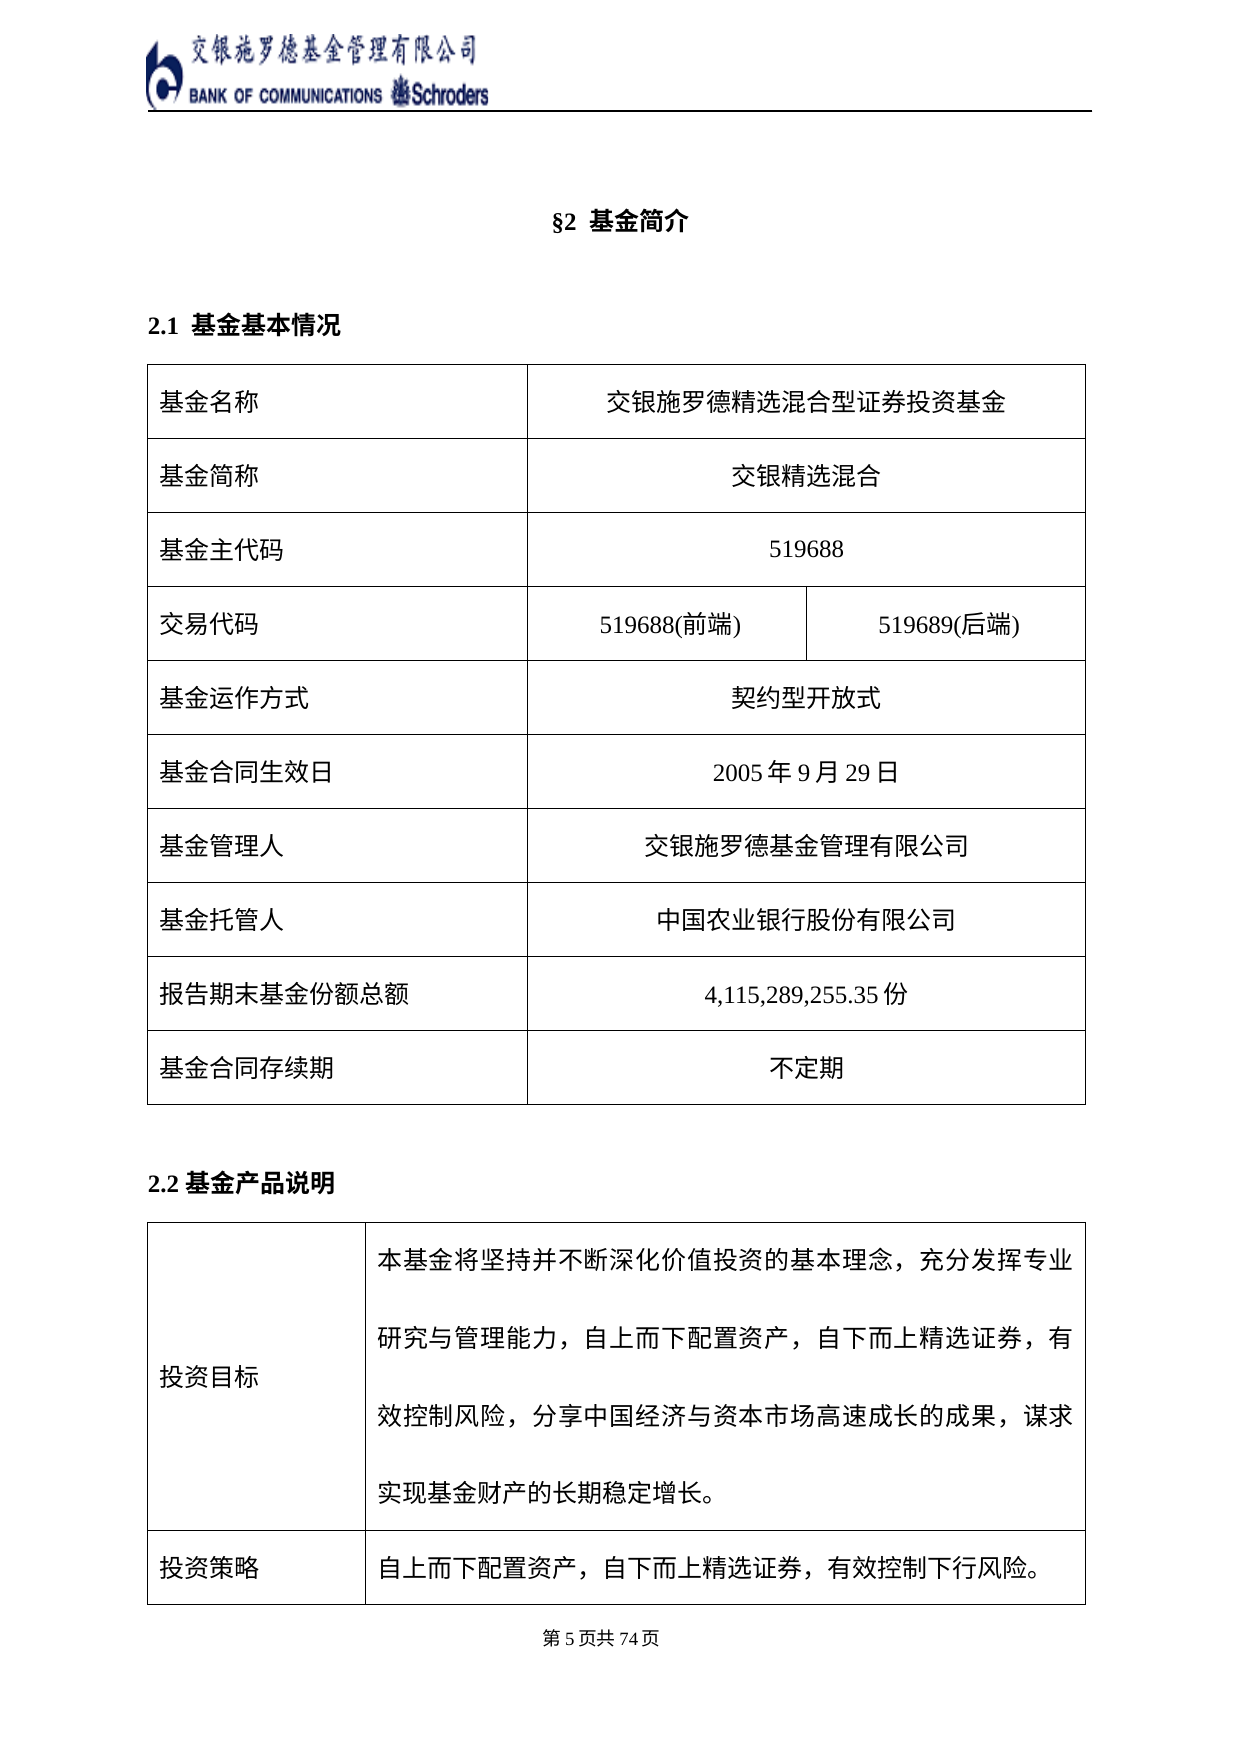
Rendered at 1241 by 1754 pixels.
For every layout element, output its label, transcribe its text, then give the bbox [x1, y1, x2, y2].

table_cell 基金合同生效日 [148, 735, 527, 808]
table_cell 自上而下配置资产，自下而上精选证券，有效控制下行风险。 [366, 1531, 1085, 1604]
table_cell 投资策略 [148, 1531, 365, 1604]
table_cell 基金简称 [148, 439, 527, 512]
table_header 投资目标 [148, 1223, 365, 1529]
table_cell 基金主代码 [148, 513, 527, 586]
table_cell 519688(前端) [528, 587, 806, 660]
subtitle §2 基金简介 [148, 187, 1092, 252]
table_header 交银施罗德精选混合型证券投资基金 [528, 365, 1085, 438]
table_cell 4,115,289,255.35份 [528, 957, 1085, 1030]
table_cell 519689(后端) [807, 587, 1085, 660]
table_cell 基金合同存续期 [148, 1031, 527, 1104]
table_cell 报告期末基金份额总额 [148, 957, 527, 1030]
picture [146, 34, 489, 110]
table_cell 519688 [528, 513, 1085, 586]
table_cell 交易代码 [148, 587, 527, 660]
table_cell 交银施罗德基金管理有限公司 [528, 809, 1085, 882]
table_header 本基金将坚持并不断深化价值投资的基本理念，充分发挥专业研究与管理能力，自上而下配置资产，自下而上精选证券，有效控制风险，分享中国经济与资本市场高速成长的成果，谋求实现基金财产的长期稳定增长。 [366, 1223, 1085, 1529]
table_cell 中国农业银行股份有限公司 [528, 883, 1085, 956]
table_cell 交银精选混合 [528, 439, 1085, 512]
table_cell 不定期 [528, 1031, 1085, 1104]
table_cell 基金运作方式 [148, 661, 527, 734]
table_cell 基金管理人 [148, 809, 527, 882]
table_header 基金名称 [148, 365, 527, 438]
subtitle 2.1 基金基本情况 [148, 291, 1092, 356]
subtitle 2.2 基金产品说明 [148, 1149, 1092, 1214]
table_cell 基金托管人 [148, 883, 527, 956]
table_cell 2005年9月29日 [528, 735, 1085, 808]
table_cell 契约型开放式 [528, 661, 1085, 734]
